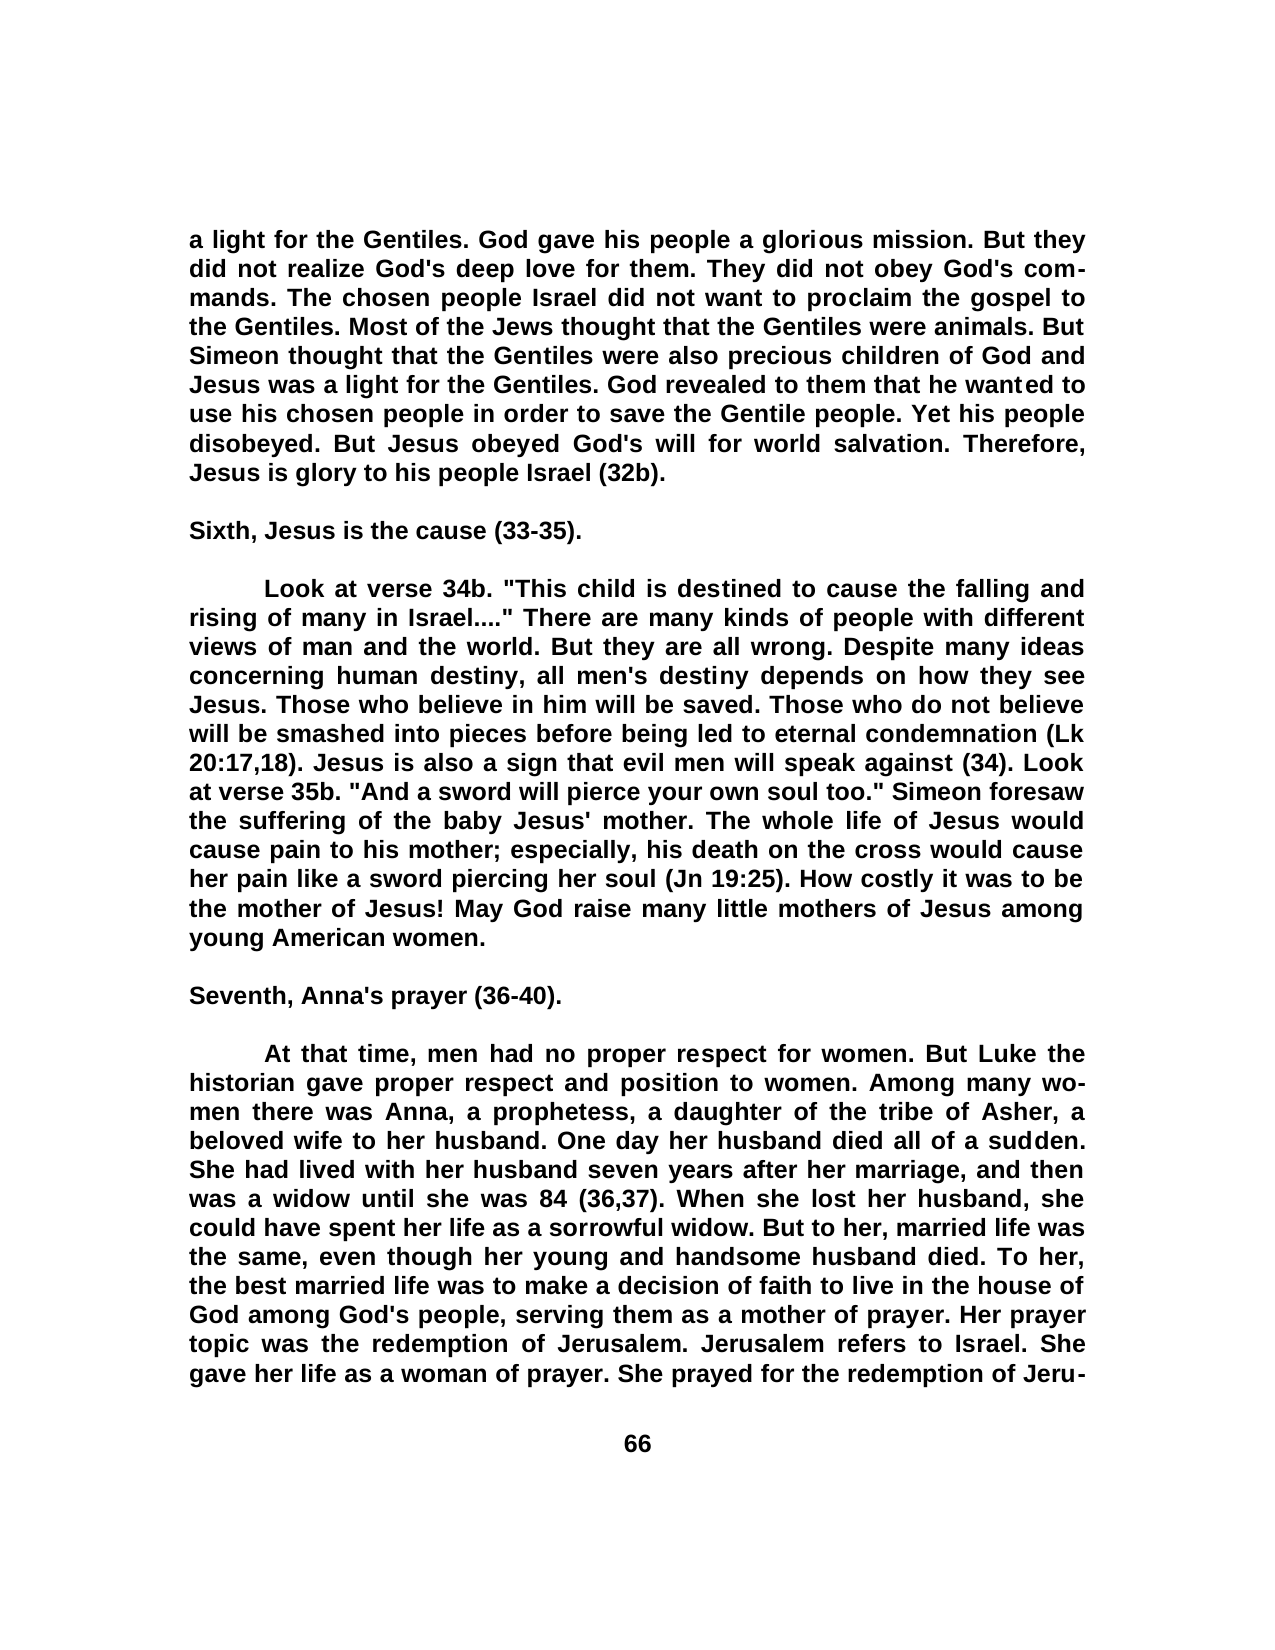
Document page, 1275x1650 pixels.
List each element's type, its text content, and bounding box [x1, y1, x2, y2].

text Sixth, Jesus is the cause (33-35). [189, 516, 1086, 545]
text Seventh, Anna's prayer (36-40). [189, 981, 1086, 1010]
text Look at verse 34b. "This child is destined to cause the falling and rising of many in Israel...." There are many kinds of people with different views of man and the world. But they are all wrong. Despite many ideas concerning human destiny, all men's destiny depends on how they see Jesus. Those who believe in him will be saved. Those who do not believe will be smashed into pieces before being led to eternal condemnation (Lk 20:17,18). Jesus is also a sign that evil men will speak against (34). Look at verse 35b. "And a sword will pierce your own soul too." Simeon foresaw the suffering of the baby Jesus' mother. The whole life of Jesus would cause pain to his mother; especially, his death on the cross would cause her pain like a sword piercing her soul (Jn 19:25). How costly it was to be the mother of Jesus! May God raise many little mothers of Jesus among young American women. [189, 574, 1086, 952]
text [189, 225, 1086, 487]
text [189, 1039, 1086, 1387]
